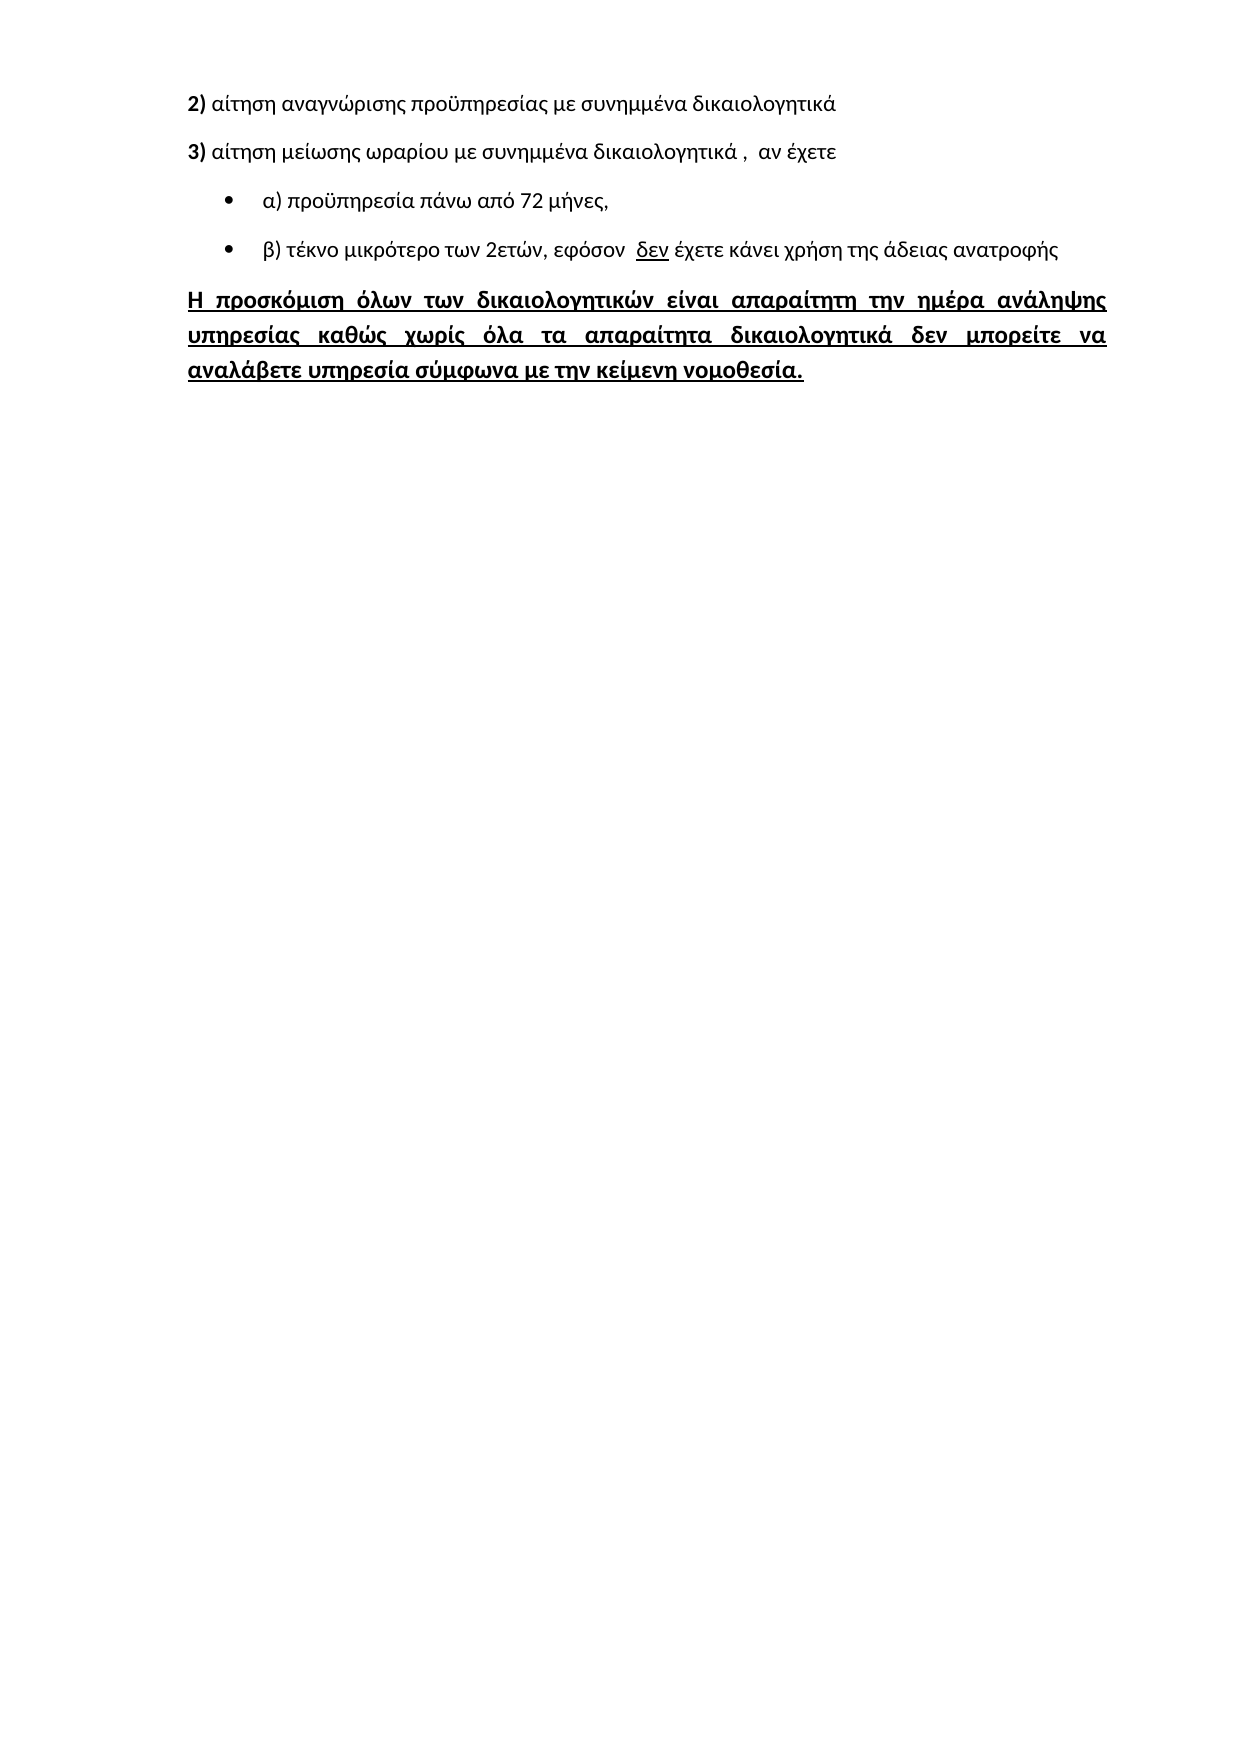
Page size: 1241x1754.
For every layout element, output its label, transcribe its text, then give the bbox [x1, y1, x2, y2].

list β) τέκνο μικρότερο των 2ετών, εφόσον δεν έχετε κάνει χρήση της άδειας ανατροφής [225, 235, 1107, 263]
text Η προσκόμιση όλων των δικαιολογητικών είναι απαραίτητη την ημέρα ανάληψης υπηρεσίας καθώς χωρίς όλα τα απαραίτητα δικαιολογητικά δεν μπορείτε να αναλάβετε υπηρεσία σύμφωνα με την κείμενη νομοθεσία. [187, 284, 1107, 310]
text Η προσκόμιση όλων των δικαιολογητικών είναι απαραίτητη την ημέρα ανάληψης υπηρεσίας καθώς χωρίς όλα τα απαραίτητα δικαιολογητικά δεν μπορείτε να αναλάβετε υπηρεσία σύμφωνα με την κείμενη νομοθεσία. [187, 311, 1107, 345]
text Η προσκόμιση όλων των δικαιολογητικών είναι απαραίτητη την ημέρα ανάληψης υπηρεσίας καθώς χωρίς όλα τα απαραίτητα δικαιολογητικά δεν μπορείτε να αναλάβετε υπηρεσία σύμφωνα με την κείμενη νομοθεσία. [187, 346, 1107, 384]
text 2) αίτηση αναγνώρισης προϋπηρεσίας με συνημμένα δικαιολογητικά [187, 89, 1107, 117]
text 3) αίτηση μείωσης ωραρίου με συνημμένα δικαιολογητικά , αν έχετε [187, 137, 1107, 166]
list α) προϋπηρεσία πάνω από 72 μήνες, [225, 186, 1107, 214]
